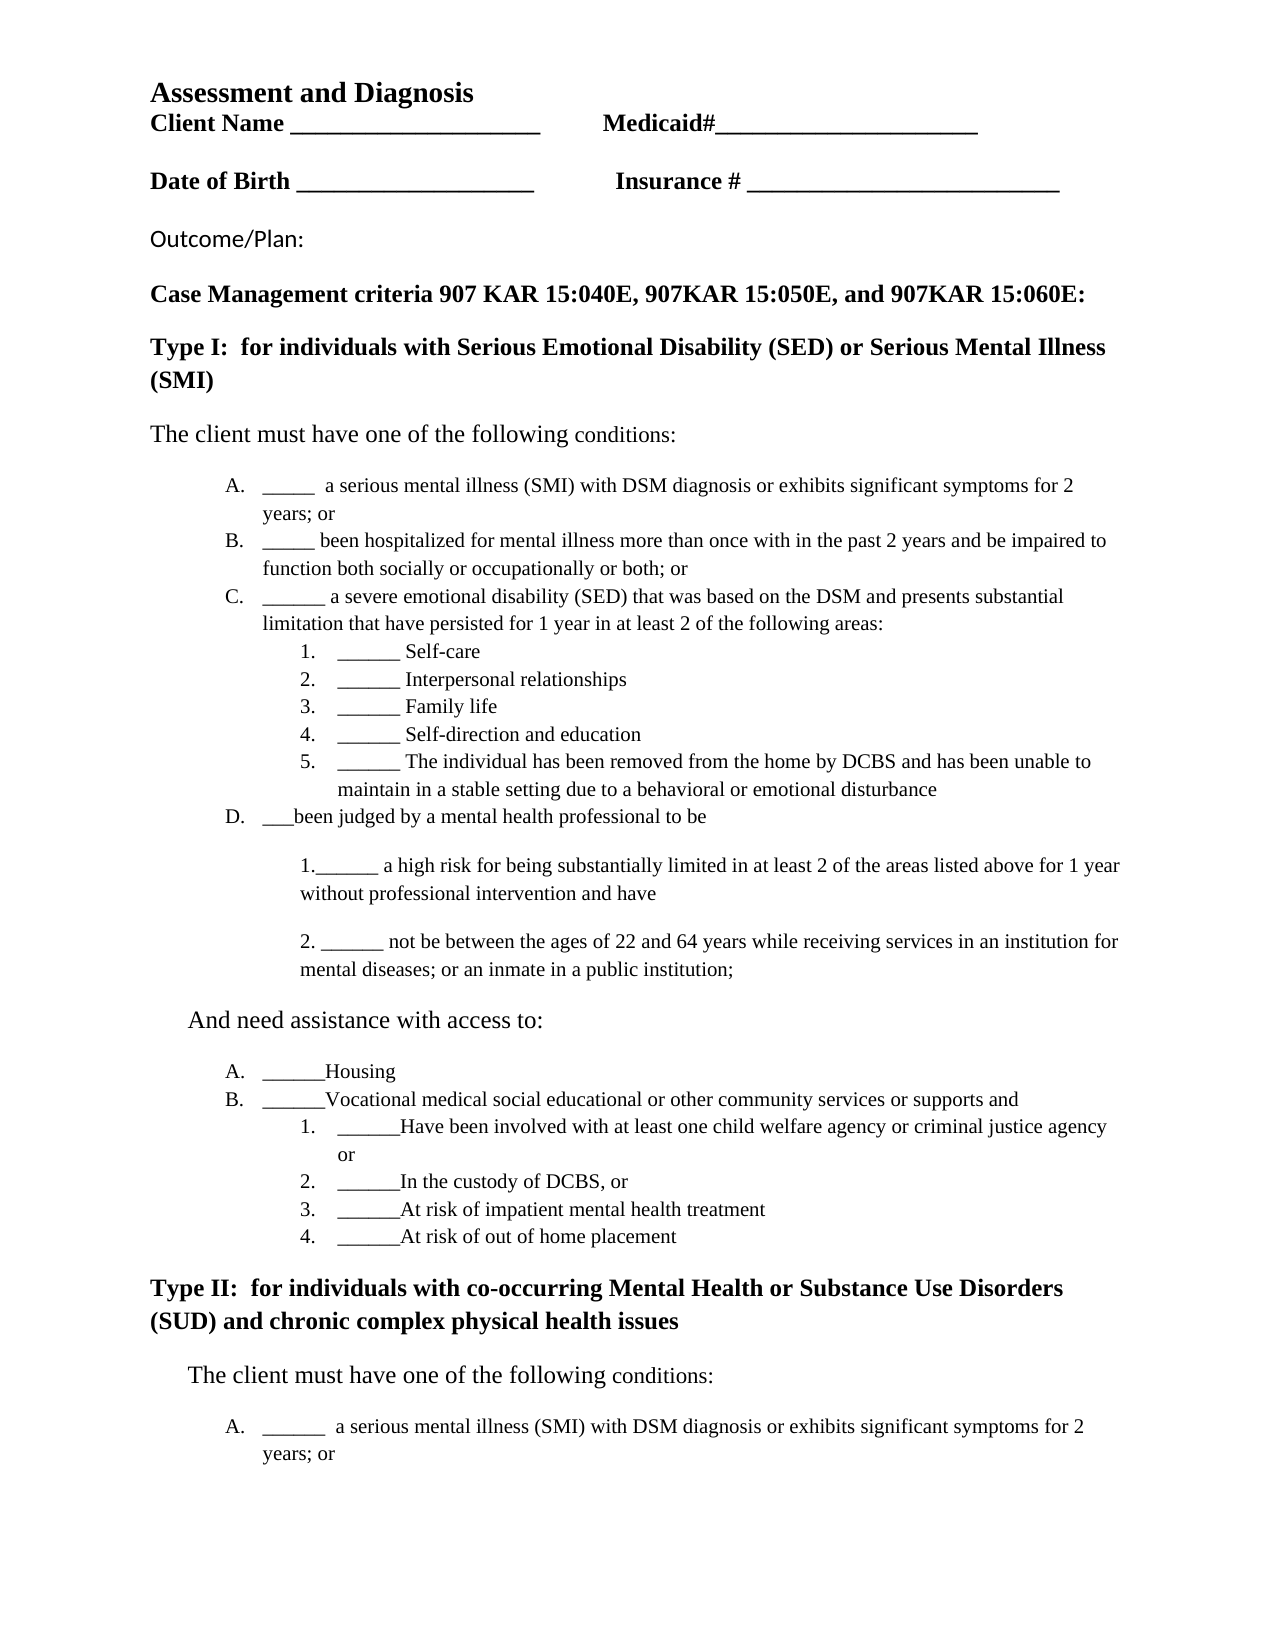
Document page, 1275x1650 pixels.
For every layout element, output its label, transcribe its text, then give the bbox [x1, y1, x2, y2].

list ______ Family life [300, 694, 1125, 718]
text 2. ______ not be between the ages of 22 and 64 years while receiving services in an institution for mental diseases; or an inmate in a public institution; [300, 929, 1125, 981]
text Type I: for individuals with Serious Emotional Disability (SED) or Serious Mental Illness (SMI) [150, 332, 1125, 394]
text And need assistance with access to: [187, 1005, 1125, 1034]
list ______In the custody of DCBS, or [300, 1169, 1125, 1193]
list _____ been hospitalized for mental illness more than once with in the past 2 years and be impaired to function both socially or occupationally or both; or [225, 528, 1125, 580]
list ______Have been involved with at least one child welfare agency or criminal justice agency or [300, 1114, 1125, 1166]
list ______Vocational medical social educational or other community services or supports and [225, 1086, 1125, 1111]
list ______ a serious mental illness (SMI) with DSM diagnosis or exhibits significant symptoms for 2 years; or [225, 1414, 1125, 1465]
list ______At risk of impatient mental health treatment [300, 1197, 1125, 1221]
list ______ Self-direction and education [300, 722, 1125, 746]
list ___been judged by a mental health professional to be [225, 804, 1125, 828]
text Case Management criteria 907 KAR 15:040E, 907KAR 15:050E, and 907KAR 15:060E: [150, 279, 1125, 307]
text The client must have one of the following conditions: [150, 419, 1125, 448]
text The client must have one of the following conditions: [187, 1360, 1125, 1388]
list ______ Self-care [300, 639, 1125, 663]
text Outcome/Plan: [150, 223, 1125, 253]
text Type II: for individuals with co-occurring Mental Health or Substance Use Disorders (SUD) and chronic complex physical health issues [150, 1273, 1125, 1335]
list ______At risk of out of home placement [300, 1224, 1125, 1248]
list ______ Interpersonal relationships [300, 666, 1125, 691]
list ______ The individual has been removed from the home by DCBS and has been unable to maintain in a stable setting due to a behavioral or emotional disturbance [300, 749, 1125, 801]
list ______Housing [225, 1059, 1125, 1083]
text 1.______ a high risk for being substantially limited in at least 2 of the areas listed above for 1 year without professional intervention and have [300, 853, 1125, 904]
list ______ a severe emotional disability (SED) that was based on the DSM and presents substantial limitation that have persisted for 1 year in at least 2 of the following areas: [225, 584, 1125, 635]
list _____ a serious mental illness (SMI) with DSM diagnosis or exhibits significant symptoms for 2 years; or [225, 473, 1125, 525]
